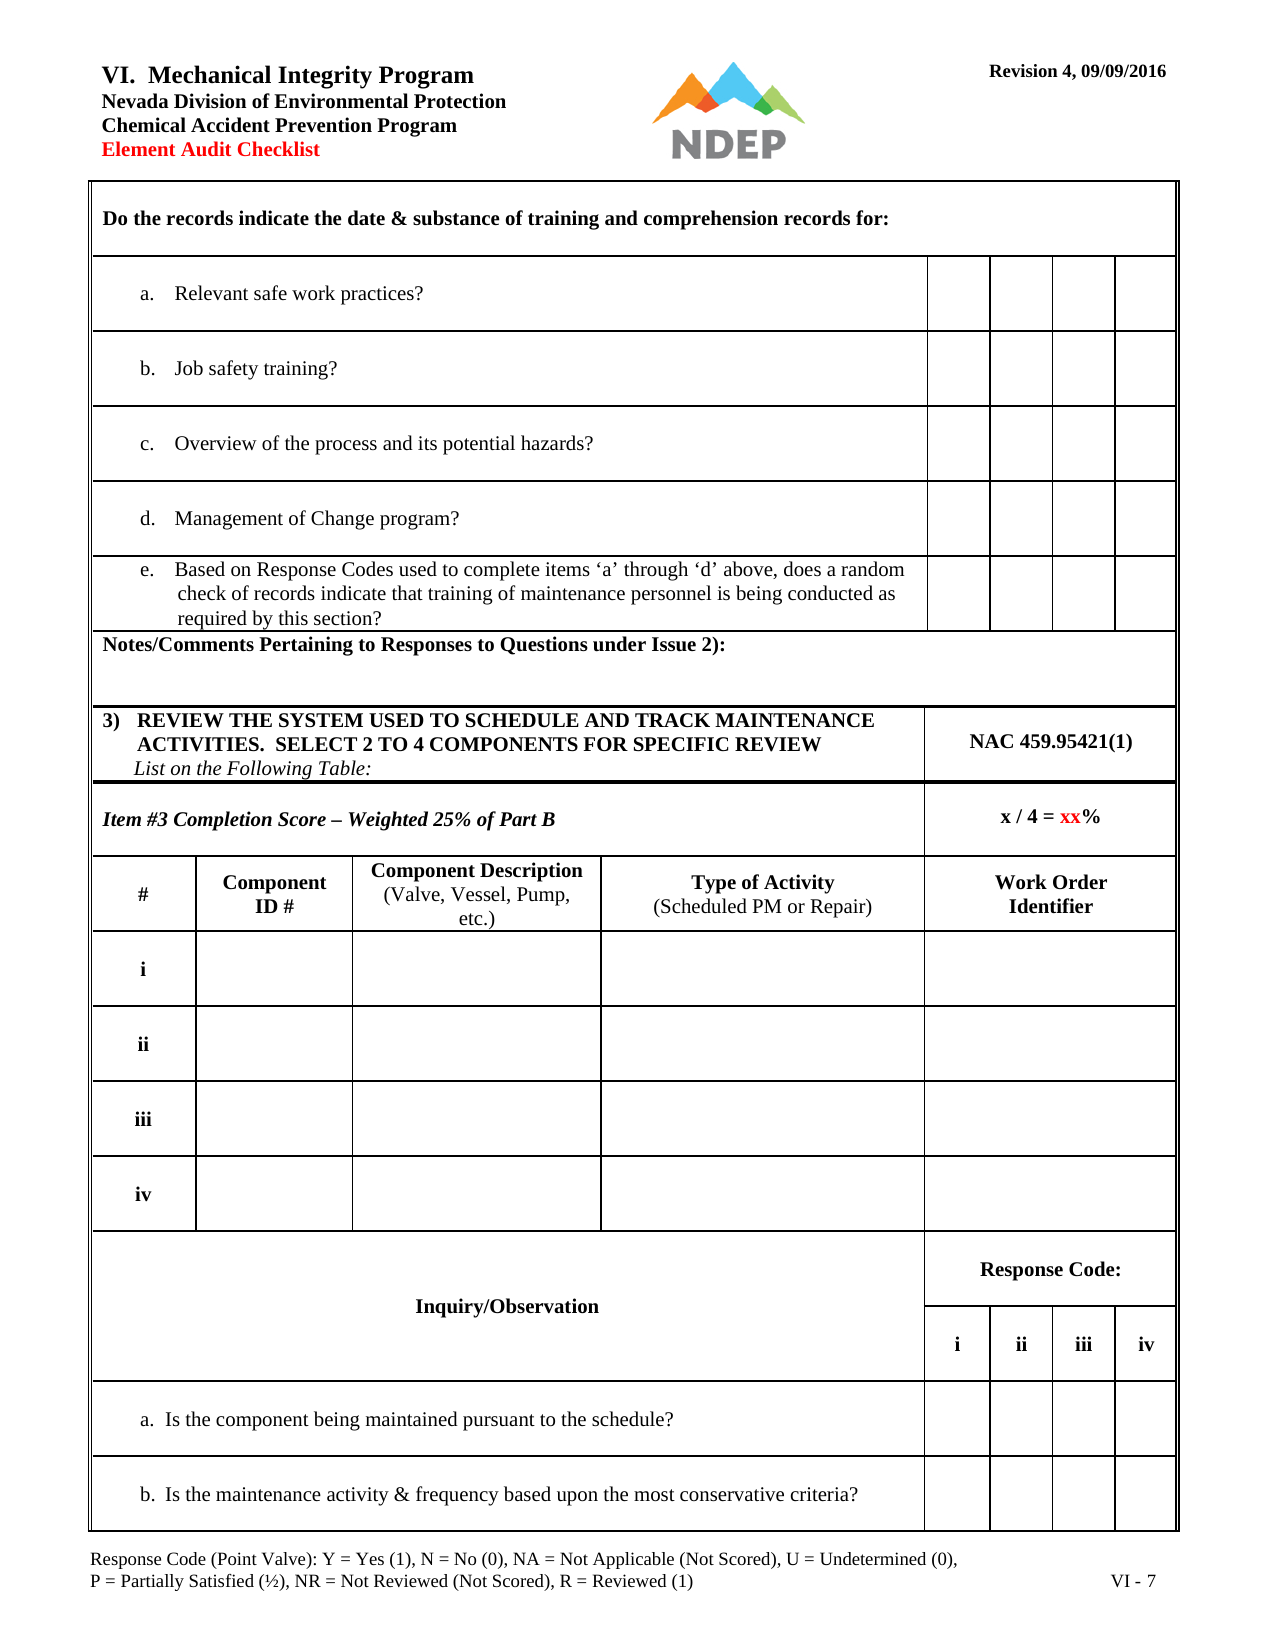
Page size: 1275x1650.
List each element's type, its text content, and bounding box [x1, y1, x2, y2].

table_cell iv [1116, 1307, 1175, 1380]
table_cell [928, 257, 989, 330]
table_cell [925, 1382, 989, 1455]
table_cell Is the component being maintained pursuant to the schedule? [92, 1381, 924, 1455]
table_cell [991, 1457, 1052, 1530]
table_cell [925, 932, 1175, 1005]
table_cell ii [991, 1307, 1052, 1380]
table_cell [1053, 1457, 1114, 1530]
table_cell [1053, 1382, 1114, 1455]
table_cell Inquiry/Observation [92, 1231, 924, 1380]
table_cell Item #3 Completion Score – Weighted 25% of Part B [92, 781, 924, 855]
table_cell i [925, 1307, 989, 1380]
table_cell [1116, 1457, 1175, 1530]
table_cell Relevant safe work practices? [92, 256, 927, 330]
table_cell [1053, 407, 1114, 480]
table_cell [197, 932, 352, 1005]
table_cell Type of Activity (Scheduled PM or Repair) [602, 857, 924, 930]
table_cell Response Code: [925, 1232, 1175, 1305]
table_cell [925, 1157, 1175, 1230]
table_cell [1053, 257, 1114, 330]
table_cell Do the records indicate the date & substance of training and comprehension records for: [92, 182, 1175, 255]
table_cell [991, 257, 1052, 330]
table_cell iv [92, 1156, 195, 1230]
table_cell Work Order Identifier [925, 857, 1175, 930]
table_cell 3) REVIEW THE SYSTEM USED TO SCHEDULE AND TRACK MAINTENANCE ACTIVITIES. SELECT 2 TO 4 COMPONENTS FOR SPECIFIC REVIEW List on the Following Table: [92, 706, 924, 780]
table_cell iii [92, 1081, 195, 1155]
table_cell Notes/Comments Pertaining to Responses to Questions under Issue 2): [92, 631, 1175, 705]
table_cell [925, 1082, 1175, 1155]
table_cell [991, 332, 1052, 405]
table_cell ii [92, 1006, 195, 1080]
table_cell [197, 1007, 352, 1080]
table_cell Management of Change program? [92, 481, 927, 555]
table_cell Job safety training? [92, 331, 927, 405]
table_cell [1116, 332, 1175, 405]
table_cell x / 4 = xx% [925, 784, 1175, 855]
table_cell Based on Response Codes used to complete items ‘a’ through ‘d’ above, does a random check of records indicate that training of maintenance personnel is being conducted as required by this section? [92, 556, 927, 630]
table_cell [353, 1007, 600, 1080]
table_cell [991, 557, 1052, 630]
table_cell Is the maintenance activity & frequency based upon the most conservative criteria? [92, 1456, 924, 1530]
table_cell [1116, 257, 1175, 330]
table_cell [991, 407, 1052, 480]
table_cell [197, 1157, 352, 1230]
table_cell i [92, 931, 195, 1005]
table_cell [1116, 482, 1175, 555]
table_cell NAC 459.95421(1) [925, 708, 1175, 780]
table_cell [1053, 557, 1114, 630]
table_cell [602, 932, 924, 1005]
table_cell Component Description (Valve, Vessel, Pump, etc.) [353, 857, 600, 930]
table_cell Component ID # [197, 857, 352, 930]
table_cell [1116, 1382, 1175, 1455]
table_cell [928, 332, 989, 405]
table_cell iii [1053, 1307, 1114, 1380]
table_cell [925, 1457, 989, 1530]
table_cell [991, 1382, 1052, 1455]
table_cell [1053, 332, 1114, 405]
table_cell [1116, 557, 1175, 630]
table_cell [991, 482, 1052, 555]
table_cell [928, 482, 989, 555]
table_cell [353, 1082, 600, 1155]
table_cell [602, 1082, 924, 1155]
table_cell [602, 1157, 924, 1230]
table_cell # [92, 856, 195, 930]
table_cell [1053, 482, 1114, 555]
table_cell [197, 1082, 352, 1155]
table_cell [928, 407, 989, 480]
table_cell Overview of the process and its potential hazards? [92, 406, 927, 480]
table_cell [925, 1007, 1175, 1080]
table_cell [928, 557, 989, 630]
table_cell [353, 1157, 600, 1230]
table_cell [1116, 407, 1175, 480]
picture [652, 62, 805, 159]
table_cell [602, 1007, 924, 1080]
table_cell [353, 932, 600, 1005]
